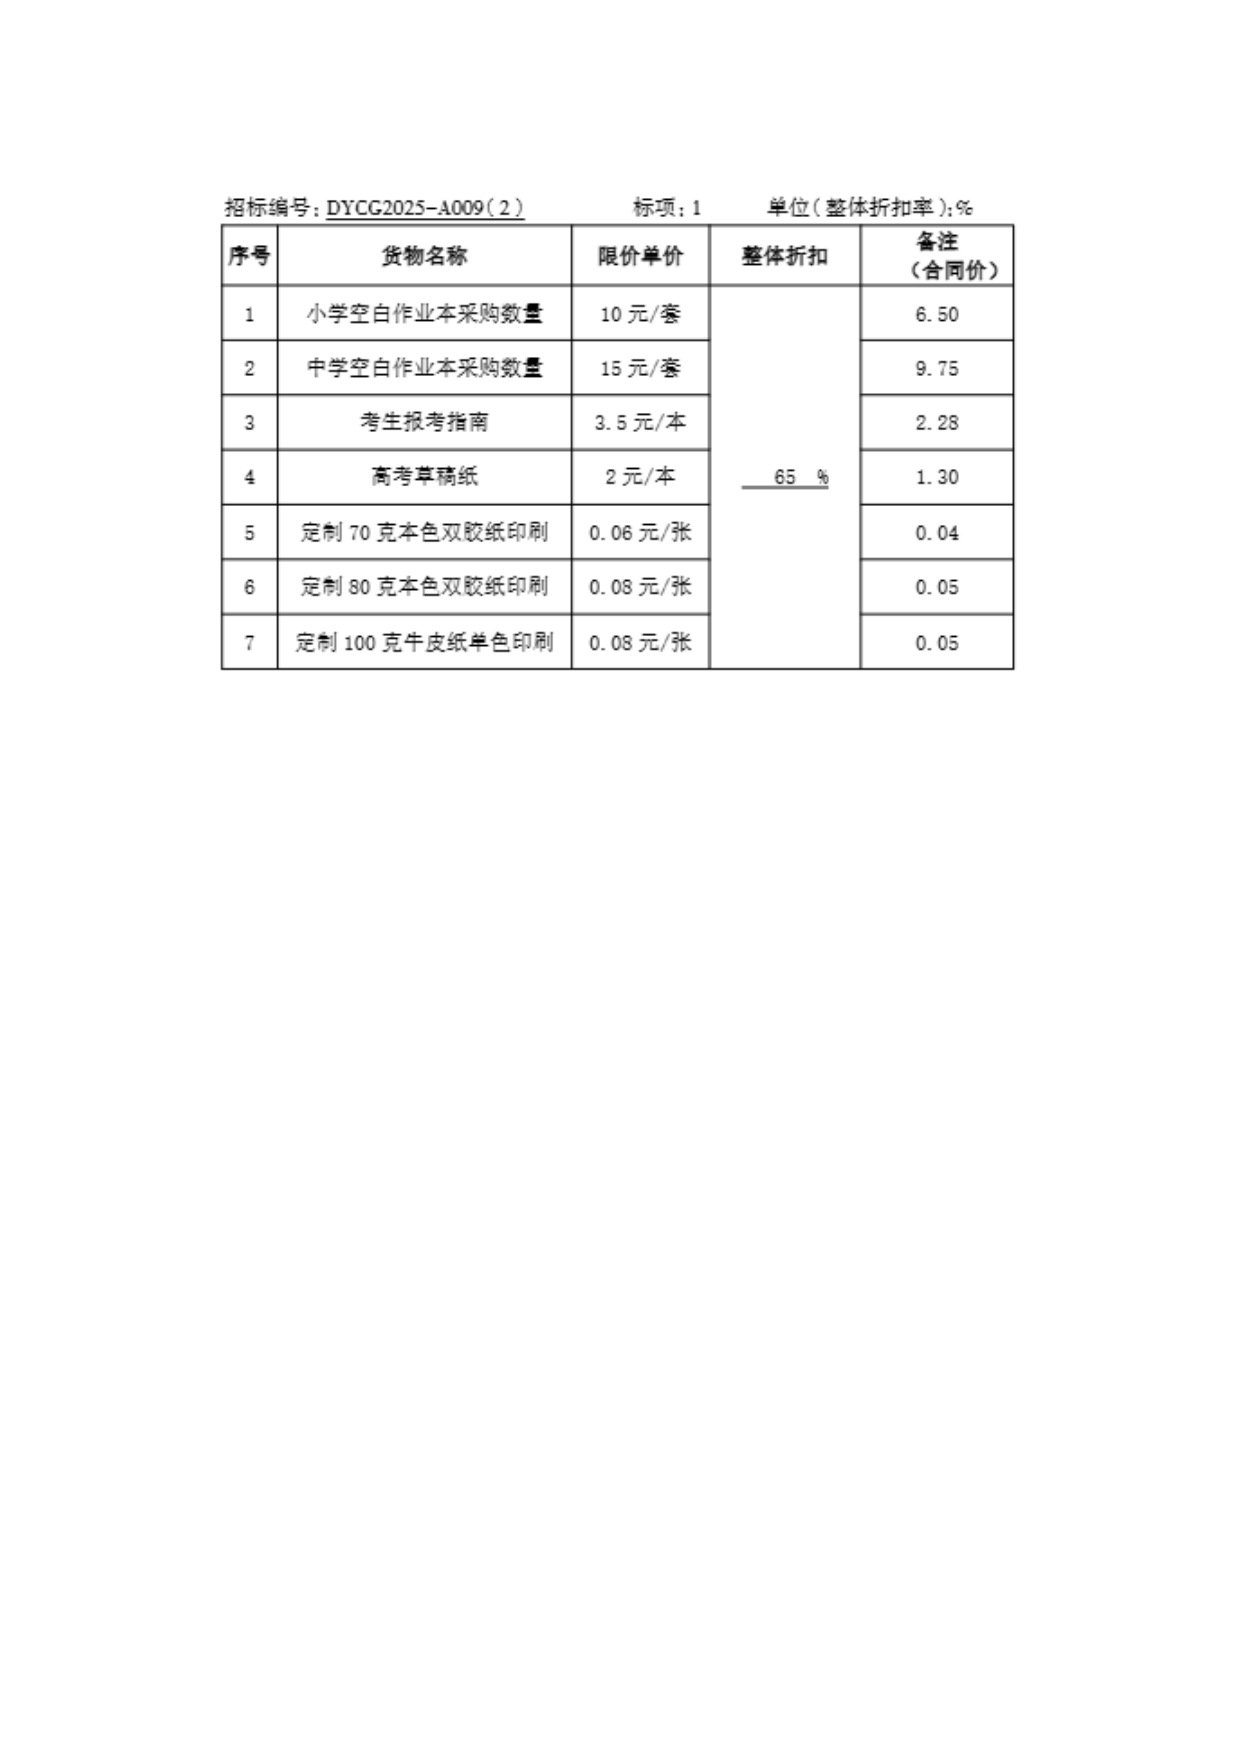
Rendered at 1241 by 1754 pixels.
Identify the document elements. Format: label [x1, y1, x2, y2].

picture [187, 162, 1049, 692]
